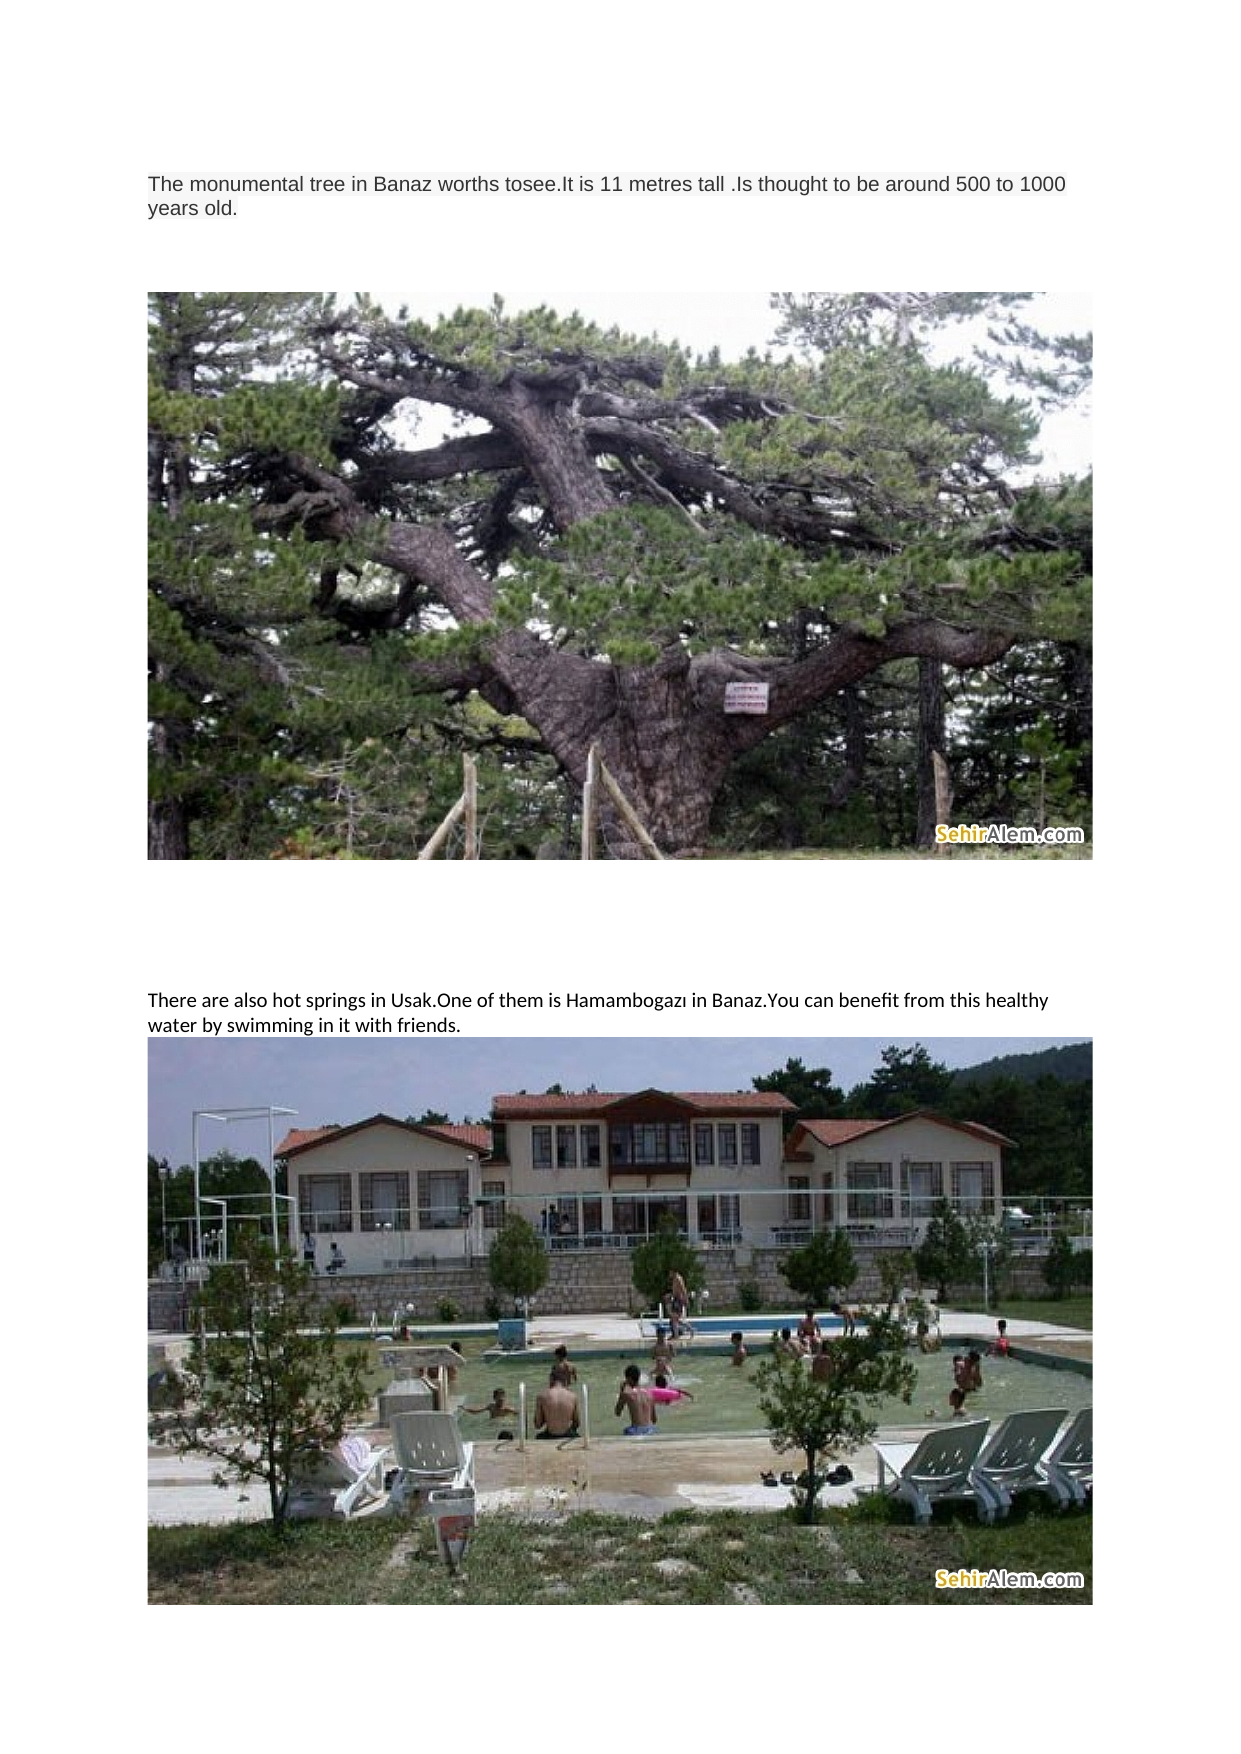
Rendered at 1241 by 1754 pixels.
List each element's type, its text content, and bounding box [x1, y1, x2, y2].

picture [147, 292, 1093, 860]
text There are also hot springs in Usak.One of them is Hamambogazı in Banaz.You can benefit from this healthy water by swimming in it with friends. [148, 987, 1093, 1037]
text The monumental tree in Banaz worths tosee.It is 11 metres tall .Is thought to be around 500 to 1000 years old. [238, 172, 1093, 219]
picture [147, 1037, 1093, 1605]
